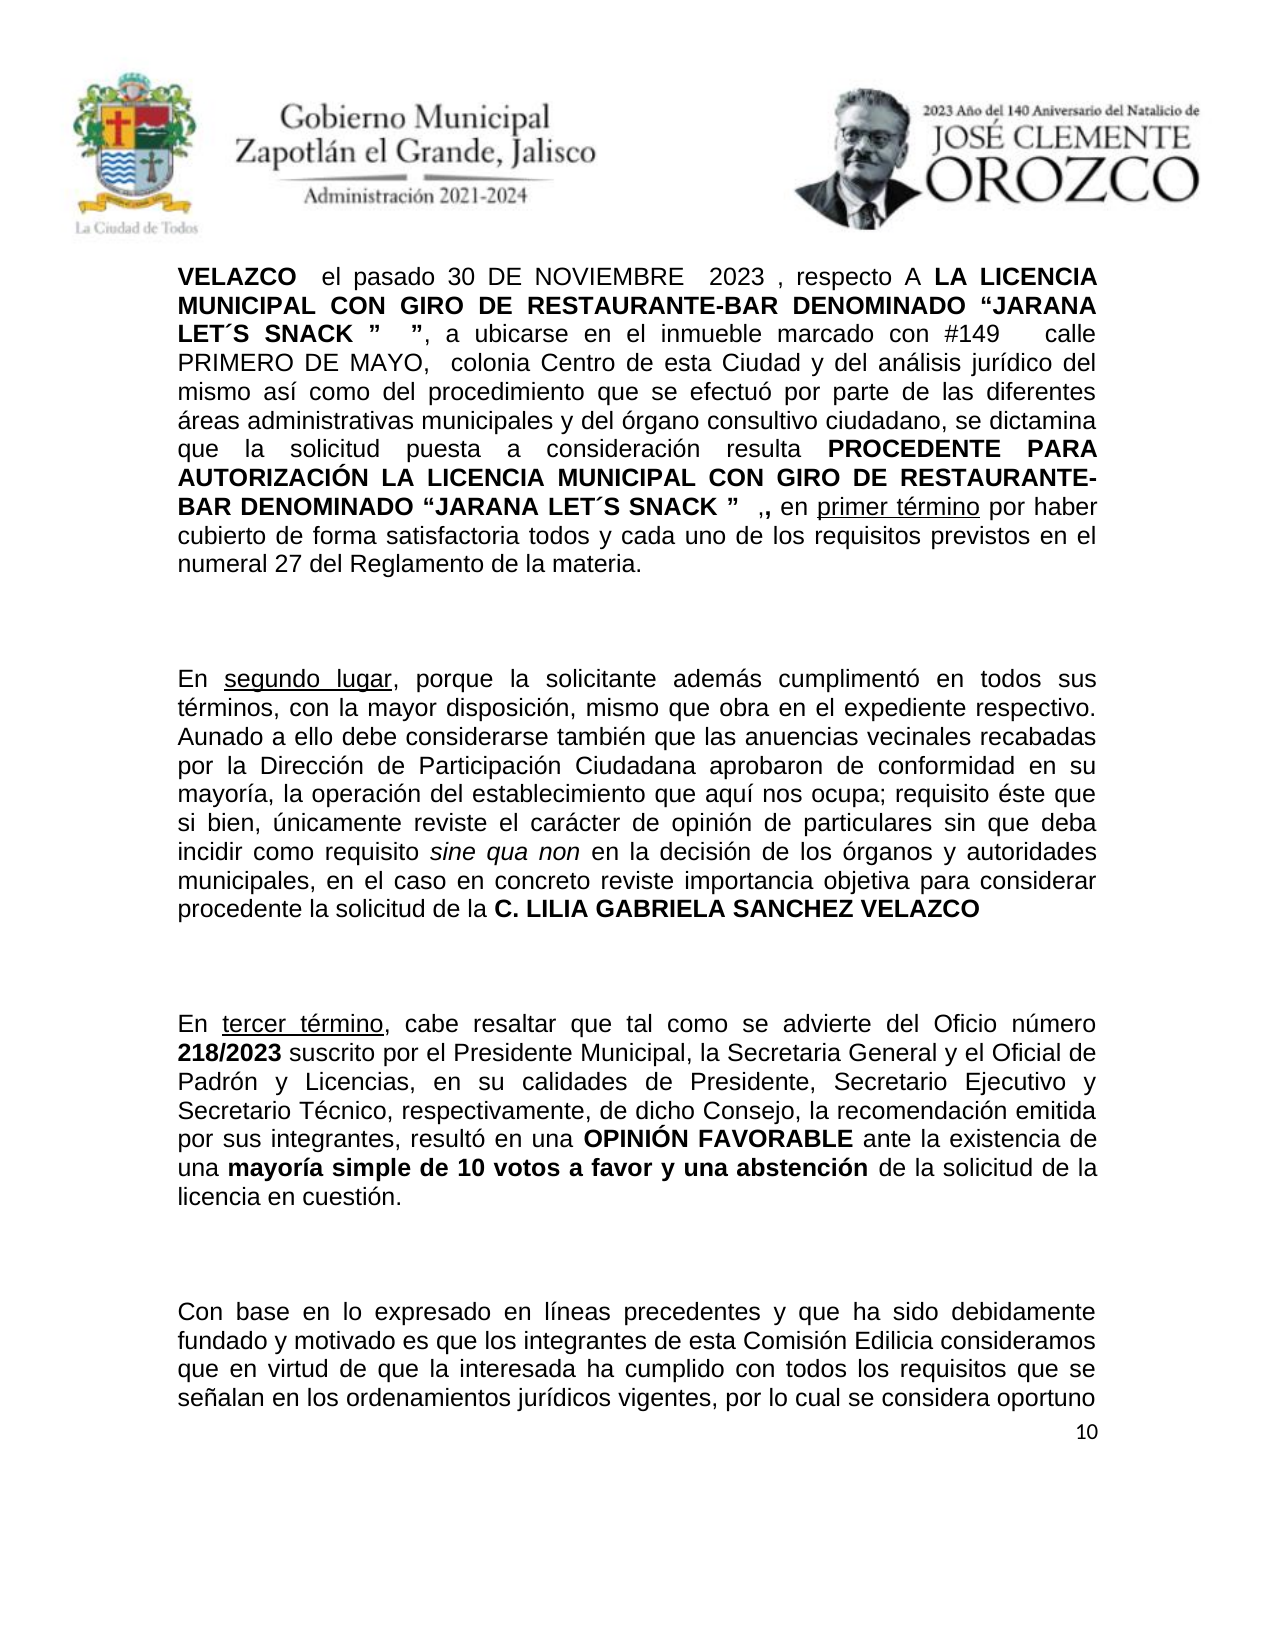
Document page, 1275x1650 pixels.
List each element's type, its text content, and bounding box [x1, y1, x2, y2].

picture [15, 46, 1254, 254]
text En segundo lugar, porque la solicitante además cumplimentó en todos sus términos, con la mayor disposición, mismo que obra en el expediente respectivo. Aunado a ello debe considerarse también que las anuencias vecinales recabadas por la Dirección de Participación Ciudadana aprobaron de conformidad en su mayoría, la operación del establecimiento que aquí nos ocupa; requisito éste que si bien, únicamente reviste el carácter de opinión de particulares sin que deba incidir como requisito sine qua non en la decisión de los órganos y autoridades municipales, en el caso en concreto reviste importancia objetiva para considerar procedente la solicitud de la C. LILIA GABRIELA SANCHEZ VELAZCO [177, 664, 1098, 923]
text En tercer término, cabe resaltar que tal como se advierte del Oficio número 218/2023 suscrito por el Presidente Municipal, la Secretaria General y el Oficial de Padrón y Licencias, en su calidades de Presidente, Secretario Ejecutivo y Secretario Técnico, respectivamente, de dicho Consejo, la recomendación emitida por sus integrantes, resultó en una OPINIÓN FAVORABLE ante la existencia de una mayoría simple de 10 votos a favor y una abstención de la solicitud de la licencia en cuestión. [177, 1009, 1098, 1211]
